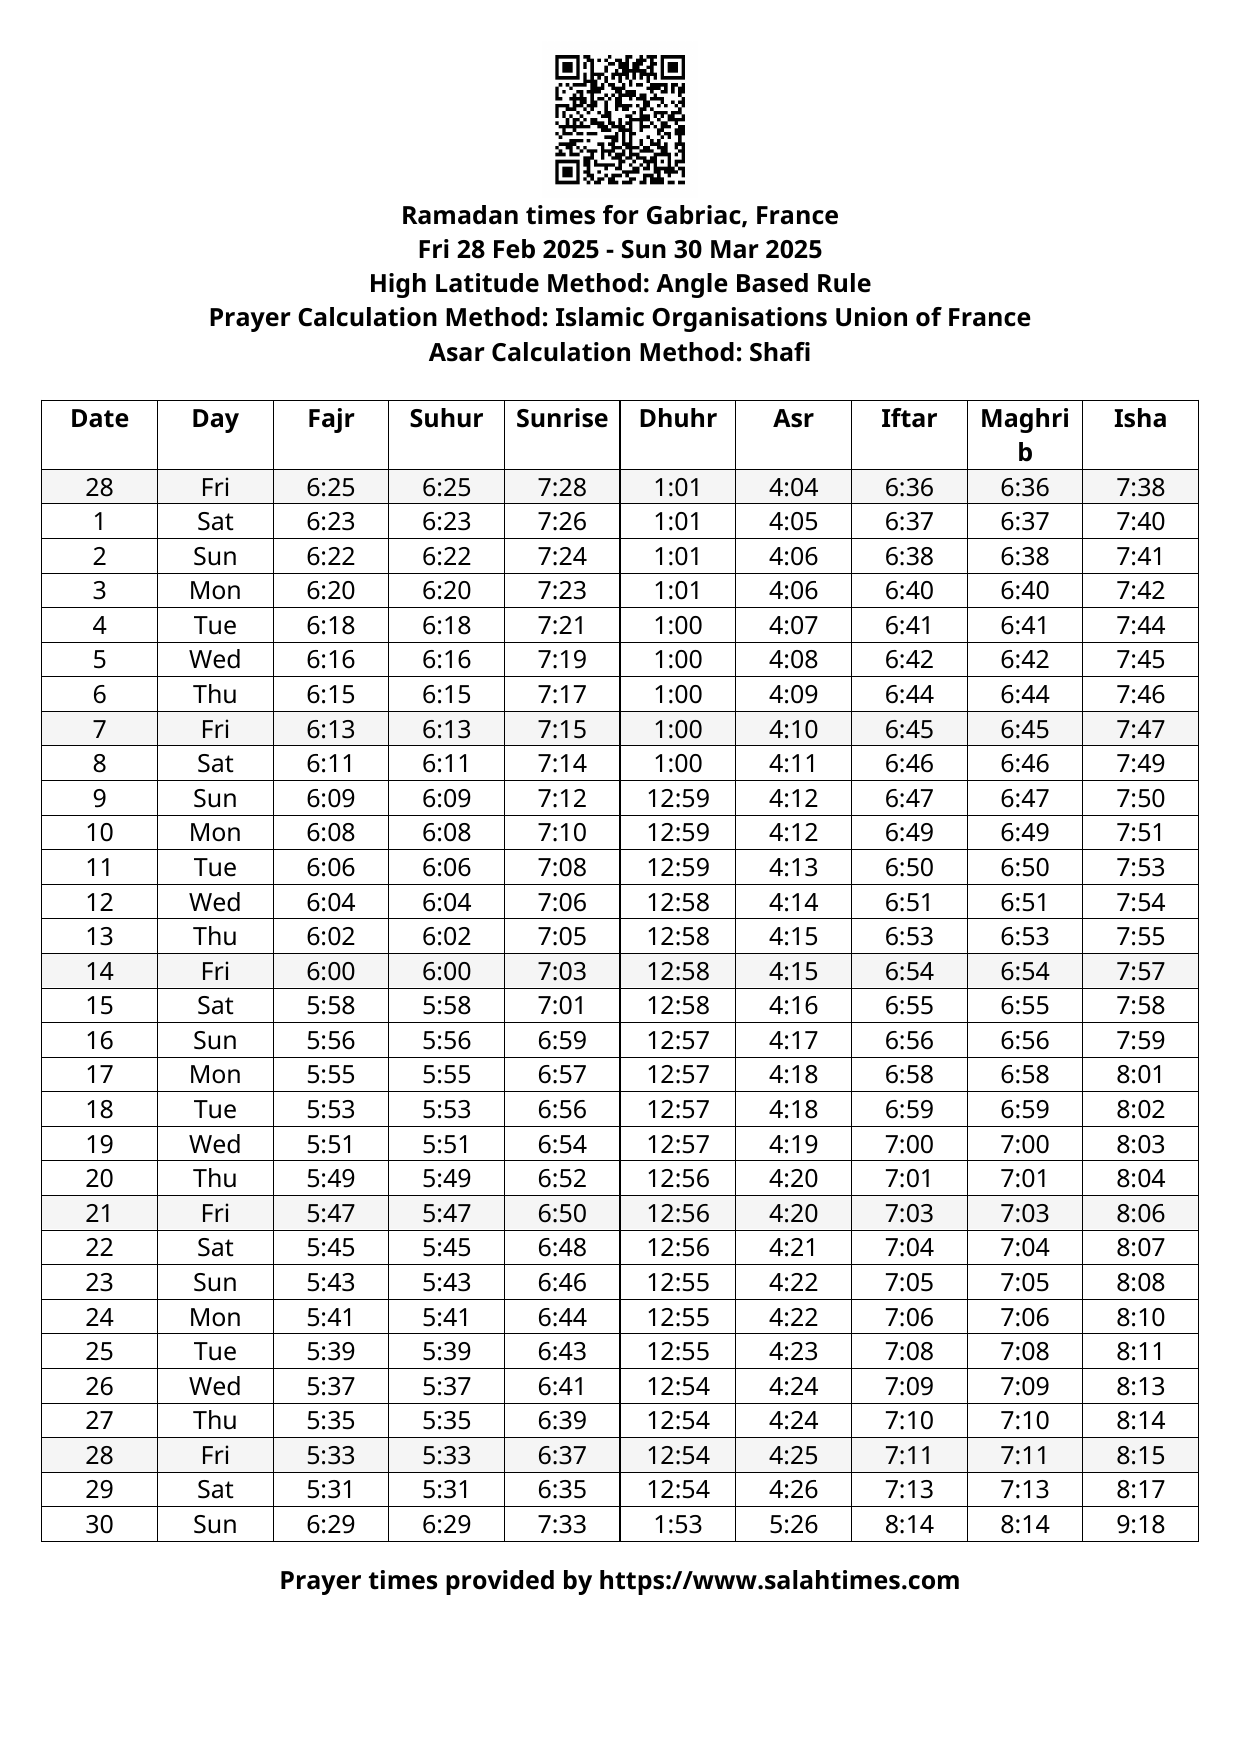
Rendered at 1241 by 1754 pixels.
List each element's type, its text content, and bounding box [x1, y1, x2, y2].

table_cell 5:35 [274, 1404, 388, 1437]
table_cell 8:08 [1083, 1265, 1198, 1299]
table_cell 4:23 [736, 1334, 851, 1368]
table_cell 6:25 [274, 470, 388, 503]
table_cell 7:23 [505, 574, 619, 607]
table_cell 6:56 [968, 1023, 1082, 1057]
table_header Iftar [852, 401, 967, 469]
table_cell 7:10 [505, 816, 619, 849]
table_cell 13 [42, 919, 157, 953]
table_cell 5:53 [274, 1092, 388, 1126]
table_cell 6:13 [389, 712, 504, 745]
table_cell 6:37 [852, 504, 967, 538]
table_cell 6:50 [505, 1196, 619, 1229]
table_cell 19 [42, 1127, 157, 1160]
table_cell 7:54 [1083, 885, 1198, 918]
table_cell Wed [158, 885, 273, 918]
table_cell Mon [158, 816, 273, 849]
table_cell 12:54 [621, 1369, 735, 1402]
table_cell 4:05 [736, 504, 851, 538]
table_cell 12:55 [621, 1300, 735, 1333]
table_cell 12:54 [621, 1404, 735, 1437]
table_cell 7:41 [1083, 539, 1198, 572]
table_cell 5:47 [274, 1196, 388, 1229]
table_cell 6:16 [274, 643, 388, 676]
table_cell 4:19 [736, 1127, 851, 1160]
table_cell 7:03 [852, 1196, 967, 1229]
table_cell 5:56 [274, 1023, 388, 1057]
table_cell 7:10 [852, 1404, 967, 1437]
table_cell 4:15 [736, 919, 851, 953]
table_cell 6:41 [505, 1369, 619, 1402]
table_cell 7:06 [968, 1300, 1082, 1333]
table_cell 6:20 [274, 574, 388, 607]
table_cell 6:37 [505, 1438, 619, 1472]
table_cell Thu [158, 1404, 273, 1437]
table_cell 6:00 [389, 954, 504, 987]
table_cell 3 [42, 574, 157, 607]
table_cell 12:58 [621, 989, 735, 1022]
table_cell 9:18 [1083, 1507, 1198, 1541]
table_cell 6:57 [505, 1058, 619, 1091]
table_cell 6:51 [968, 885, 1082, 918]
table_cell 8:03 [1083, 1127, 1198, 1160]
table_cell 4:12 [736, 781, 851, 814]
table_cell 7:26 [505, 504, 619, 538]
table_cell Fri [158, 470, 273, 503]
table_cell 6:04 [274, 885, 388, 918]
table_cell 6:36 [968, 470, 1082, 503]
table_cell 5:51 [274, 1127, 388, 1160]
table_cell 7:03 [968, 1196, 1082, 1229]
table_cell 6:53 [852, 919, 967, 953]
table_cell 7:44 [1083, 608, 1198, 642]
table_cell 6:29 [389, 1507, 504, 1541]
table_cell 5:39 [274, 1334, 388, 1368]
table_cell 7:13 [968, 1473, 1082, 1506]
table_cell 5:58 [389, 989, 504, 1022]
table_cell 1:00 [621, 746, 735, 780]
table_cell 6:06 [389, 850, 504, 884]
table_cell 12:57 [621, 1127, 735, 1160]
table_cell 7:38 [1083, 470, 1198, 503]
table_cell 8:06 [1083, 1196, 1198, 1229]
table_cell 6:00 [274, 954, 388, 987]
table_cell 1:01 [621, 574, 735, 607]
table_cell 6:54 [505, 1127, 619, 1160]
table_cell 5:37 [274, 1369, 388, 1402]
table_cell 6:44 [852, 677, 967, 711]
table_cell 7:11 [968, 1438, 1082, 1472]
text Prayer times provided by https://www.salahtimes.com [42, 1563, 1198, 1597]
table_cell 6:06 [274, 850, 388, 884]
table_cell 26 [42, 1369, 157, 1402]
table_cell 4:09 [736, 677, 851, 711]
table_cell 8:04 [1083, 1161, 1198, 1195]
table_cell Tue [158, 850, 273, 884]
table_cell 12:56 [621, 1196, 735, 1229]
table_cell 4:20 [736, 1196, 851, 1229]
table_cell 1:00 [621, 643, 735, 676]
table_cell 6:44 [505, 1300, 619, 1333]
table_cell 6:22 [389, 539, 504, 572]
table_cell 6:09 [389, 781, 504, 814]
table_cell 7:06 [505, 885, 619, 918]
table_cell 5 [42, 643, 157, 676]
table_cell 6:09 [274, 781, 388, 814]
table_cell 6:42 [968, 643, 1082, 676]
table_cell 12:55 [621, 1265, 735, 1299]
table_cell 12:58 [621, 954, 735, 987]
table_cell 7:00 [852, 1127, 967, 1160]
table_cell 2 [42, 539, 157, 572]
table_cell 7:14 [505, 746, 619, 780]
table_cell Sat [158, 1473, 273, 1506]
table_cell 7:58 [1083, 989, 1198, 1022]
table_cell 4:12 [736, 816, 851, 849]
table_cell 5:55 [389, 1058, 504, 1091]
table_cell 7:09 [968, 1369, 1082, 1402]
table_cell 6:42 [852, 643, 967, 676]
table_cell 6:45 [968, 712, 1082, 745]
table_cell 8:13 [1083, 1369, 1198, 1402]
table_cell 5:33 [389, 1438, 504, 1472]
table_cell 12:57 [621, 1023, 735, 1057]
table_cell 7:04 [968, 1231, 1082, 1264]
table_cell 6:54 [852, 954, 967, 987]
table_cell 16 [42, 1023, 157, 1057]
table_cell 7:10 [968, 1404, 1082, 1437]
table_cell Tue [158, 1092, 273, 1126]
table_cell 7:47 [1083, 712, 1198, 745]
table_cell 6:59 [968, 1092, 1082, 1126]
table_cell 28 [42, 470, 157, 503]
table_cell 6:13 [274, 712, 388, 745]
table_cell 6:23 [389, 504, 504, 538]
table_cell 4:18 [736, 1058, 851, 1091]
table_cell 6:02 [389, 919, 504, 953]
table_cell 6:38 [968, 539, 1082, 572]
table_cell 8:02 [1083, 1092, 1198, 1126]
table_cell Sun [158, 1507, 273, 1541]
table_cell 12:59 [621, 816, 735, 849]
table_cell 5:43 [274, 1265, 388, 1299]
table_cell 6:04 [389, 885, 504, 918]
table_cell 8:10 [1083, 1300, 1198, 1333]
table_cell 6:37 [968, 504, 1082, 538]
table_cell Mon [158, 1300, 273, 1333]
table_cell 12:54 [621, 1473, 735, 1506]
table_cell 6:58 [852, 1058, 967, 1091]
table_cell 6:20 [389, 574, 504, 607]
table_cell 7:59 [1083, 1023, 1198, 1057]
table_cell 6:11 [389, 746, 504, 780]
text High Latitude Method: Angle Based Rule [42, 266, 1198, 300]
table_cell 5:31 [389, 1473, 504, 1506]
table_cell 4 [42, 608, 157, 642]
table_cell 4:24 [736, 1404, 851, 1437]
table_cell 4:17 [736, 1023, 851, 1057]
table_cell 12:55 [621, 1334, 735, 1368]
table_cell 7:21 [505, 608, 619, 642]
table_cell 7:17 [505, 677, 619, 711]
table_cell 9 [42, 781, 157, 814]
table_cell 6:16 [389, 643, 504, 676]
table_cell 4:24 [736, 1369, 851, 1402]
table_header Fajr [274, 401, 388, 469]
table_cell Sat [158, 746, 273, 780]
table_cell 5:41 [274, 1300, 388, 1333]
table_cell 1:00 [621, 677, 735, 711]
table_cell 7:08 [852, 1334, 967, 1368]
table_cell Sun [158, 1265, 273, 1299]
table_cell Wed [158, 643, 273, 676]
table_cell 5:33 [274, 1438, 388, 1472]
table_cell 6:08 [389, 816, 504, 849]
table_cell Tue [158, 608, 273, 642]
table_cell 4:16 [736, 989, 851, 1022]
table_cell 4:21 [736, 1231, 851, 1264]
table_cell 4:15 [736, 954, 851, 987]
table_cell 17 [42, 1058, 157, 1091]
table_cell 6:59 [852, 1092, 967, 1126]
table_header Isha [1083, 401, 1198, 469]
table_cell 7:00 [968, 1127, 1082, 1160]
table_cell 22 [42, 1231, 157, 1264]
table_cell Thu [158, 1161, 273, 1195]
table_cell 6:40 [852, 574, 967, 607]
table_cell 30 [42, 1507, 157, 1541]
table_cell 5:58 [274, 989, 388, 1022]
table_cell 5:51 [389, 1127, 504, 1160]
table_cell 7:09 [852, 1369, 967, 1402]
table_cell 5:45 [389, 1231, 504, 1264]
table_cell 7:50 [1083, 781, 1198, 814]
table_cell 6:47 [968, 781, 1082, 814]
table_cell 4:22 [736, 1265, 851, 1299]
table_cell 7:01 [852, 1161, 967, 1195]
table_cell 4:18 [736, 1092, 851, 1126]
table_cell 6:39 [505, 1404, 619, 1437]
table_cell 1:00 [621, 712, 735, 745]
table_cell 6:11 [274, 746, 388, 780]
table_cell Wed [158, 1369, 273, 1402]
table_cell 7:53 [1083, 850, 1198, 884]
table_cell 12:58 [621, 885, 735, 918]
table_cell 12:59 [621, 850, 735, 884]
table_cell Sun [158, 539, 273, 572]
table_cell 6:55 [852, 989, 967, 1022]
table_cell 12:56 [621, 1231, 735, 1264]
table_cell 6:51 [852, 885, 967, 918]
table_cell 4:10 [736, 712, 851, 745]
table_cell 4:25 [736, 1438, 851, 1472]
table_cell 5:37 [389, 1369, 504, 1402]
table_cell Thu [158, 919, 273, 953]
table_cell Mon [158, 574, 273, 607]
table_cell 11 [42, 850, 157, 884]
table_cell 6:49 [852, 816, 967, 849]
text Fri 28 Feb 2025 - Sun 30 Mar 2025 [42, 232, 1198, 266]
table_cell 6:56 [852, 1023, 967, 1057]
table_cell 6:46 [852, 746, 967, 780]
table_cell 1:01 [621, 539, 735, 572]
table_cell 6:23 [274, 504, 388, 538]
table_cell 7:55 [1083, 919, 1198, 953]
table_cell 4:06 [736, 539, 851, 572]
table_cell 6:08 [274, 816, 388, 849]
table_cell 1:00 [621, 608, 735, 642]
table_cell 21 [42, 1196, 157, 1229]
table_cell 7:19 [505, 643, 619, 676]
table_cell 1 [42, 504, 157, 538]
table_cell 4:14 [736, 885, 851, 918]
table_cell 7:06 [852, 1300, 967, 1333]
table_cell 12:54 [621, 1438, 735, 1472]
table_cell 12:58 [621, 919, 735, 953]
table_cell 23 [42, 1265, 157, 1299]
table_cell Fri [158, 954, 273, 987]
table_cell 7:04 [852, 1231, 967, 1264]
table_cell 4:07 [736, 608, 851, 642]
table_cell Mon [158, 1058, 273, 1091]
table_cell Wed [158, 1127, 273, 1160]
table_cell 5:31 [274, 1473, 388, 1506]
table_cell 5:39 [389, 1334, 504, 1368]
table_cell 7:24 [505, 539, 619, 572]
table_cell 6:46 [505, 1265, 619, 1299]
table_cell 7:03 [505, 954, 619, 987]
table_cell 5:43 [389, 1265, 504, 1299]
table_cell 7:05 [852, 1265, 967, 1299]
table_cell 5:47 [389, 1196, 504, 1229]
table_cell 25 [42, 1334, 157, 1368]
table_cell 5:49 [274, 1161, 388, 1195]
table_cell 6:29 [274, 1507, 388, 1541]
table_cell 7:01 [968, 1161, 1082, 1195]
table_cell 6:41 [852, 608, 967, 642]
picture [542, 41, 699, 198]
table_cell 12:57 [621, 1058, 735, 1091]
table_cell Sun [158, 781, 273, 814]
table_cell 8:14 [1083, 1404, 1198, 1437]
table_cell 4:22 [736, 1300, 851, 1333]
table_cell 12 [42, 885, 157, 918]
table_cell 6:59 [505, 1023, 619, 1057]
table_cell 7:15 [505, 712, 619, 745]
table_cell 4:26 [736, 1473, 851, 1506]
table_cell 8:15 [1083, 1438, 1198, 1472]
table_cell 6:56 [505, 1092, 619, 1126]
table_cell 7:01 [505, 989, 619, 1022]
table_cell 8 [42, 746, 157, 780]
table_cell 6:38 [852, 539, 967, 572]
table_cell 6:02 [274, 919, 388, 953]
table_cell 7:51 [1083, 816, 1198, 849]
table_cell 5:35 [389, 1404, 504, 1437]
table_cell 7:08 [968, 1334, 1082, 1368]
table_cell 7:12 [505, 781, 619, 814]
table_cell 10 [42, 816, 157, 849]
table_cell 7:28 [505, 470, 619, 503]
table_cell 8:14 [968, 1507, 1082, 1541]
table_cell 7:05 [968, 1265, 1082, 1299]
table_cell 5:41 [389, 1300, 504, 1333]
table_cell 5:55 [274, 1058, 388, 1091]
table_cell Thu [158, 677, 273, 711]
table_cell 6:25 [389, 470, 504, 503]
text Prayer Calculation Method: Islamic Organisations Union of France [42, 300, 1198, 334]
table_cell 6:22 [274, 539, 388, 572]
table_cell 4:04 [736, 470, 851, 503]
table_cell Fri [158, 712, 273, 745]
table_cell 6:36 [852, 470, 967, 503]
table_cell Sat [158, 1231, 273, 1264]
table_cell Fri [158, 1196, 273, 1229]
text Asar Calculation Method: Shafi [42, 334, 1198, 368]
table_cell 14 [42, 954, 157, 987]
table_cell 5:45 [274, 1231, 388, 1264]
table_cell 6:52 [505, 1161, 619, 1195]
table_cell 7:13 [852, 1473, 967, 1506]
table_cell 4:11 [736, 746, 851, 780]
table_cell 20 [42, 1161, 157, 1195]
table_cell 6:40 [968, 574, 1082, 607]
table_header Asr [736, 401, 851, 469]
table_header Suhur [389, 401, 504, 469]
table_cell 5:53 [389, 1092, 504, 1126]
table_cell 15 [42, 989, 157, 1022]
table_cell 7:33 [505, 1507, 619, 1541]
table_cell 8:01 [1083, 1058, 1198, 1091]
table_cell 6:47 [852, 781, 967, 814]
table_cell 4:20 [736, 1161, 851, 1195]
table_cell 6:15 [389, 677, 504, 711]
table_cell 7:11 [852, 1438, 967, 1472]
table_cell 12:59 [621, 781, 735, 814]
table_cell 6:46 [968, 746, 1082, 780]
table_cell 6:18 [389, 608, 504, 642]
table_cell 7:45 [1083, 643, 1198, 676]
table_cell 29 [42, 1473, 157, 1506]
table_cell 6:58 [968, 1058, 1082, 1091]
table_cell Sun [158, 1023, 273, 1057]
table_cell 8:07 [1083, 1231, 1198, 1264]
table_cell 5:49 [389, 1161, 504, 1195]
table_cell Tue [158, 1334, 273, 1368]
table_header Date [42, 401, 157, 469]
table_cell 1:01 [621, 470, 735, 503]
table_cell 6:48 [505, 1231, 619, 1264]
table_cell 7 [42, 712, 157, 745]
table_cell 6:55 [968, 989, 1082, 1022]
table_cell 4:13 [736, 850, 851, 884]
table_header Sunrise [505, 401, 619, 469]
table_cell Sat [158, 504, 273, 538]
table_cell 7:42 [1083, 574, 1198, 607]
table_cell 27 [42, 1404, 157, 1437]
table_cell 28 [42, 1438, 157, 1472]
table_cell 4:08 [736, 643, 851, 676]
table_cell Fri [158, 1438, 273, 1472]
table_cell 8:17 [1083, 1473, 1198, 1506]
table_header Day [158, 401, 273, 469]
table_cell 6:45 [852, 712, 967, 745]
table_cell 8:14 [852, 1507, 967, 1541]
table_cell 6:35 [505, 1473, 619, 1506]
text Ramadan times for Gabriac, France [42, 198, 1198, 232]
table_cell 18 [42, 1092, 157, 1126]
table_cell 6:50 [852, 850, 967, 884]
table_cell 1:53 [621, 1507, 735, 1541]
table_cell 5:56 [389, 1023, 504, 1057]
table_cell 4:06 [736, 574, 851, 607]
table_cell 6:54 [968, 954, 1082, 987]
table_cell 6:53 [968, 919, 1082, 953]
table_header Maghrib [968, 401, 1082, 469]
table_cell 7:46 [1083, 677, 1198, 711]
table_cell 7:08 [505, 850, 619, 884]
table_cell 6:44 [968, 677, 1082, 711]
table_cell 6:18 [274, 608, 388, 642]
table_cell 24 [42, 1300, 157, 1333]
table_cell 6:50 [968, 850, 1082, 884]
table_cell 7:57 [1083, 954, 1198, 987]
table_header Dhuhr [621, 401, 735, 469]
table_cell 6:43 [505, 1334, 619, 1368]
table_cell 7:05 [505, 919, 619, 953]
table_cell 6:41 [968, 608, 1082, 642]
table_cell 6:49 [968, 816, 1082, 849]
table_cell 8:11 [1083, 1334, 1198, 1368]
table_cell 5:26 [736, 1507, 851, 1541]
table_cell 6 [42, 677, 157, 711]
table_cell 7:40 [1083, 504, 1198, 538]
table_cell 6:15 [274, 677, 388, 711]
table_cell 12:57 [621, 1092, 735, 1126]
table_cell 1:01 [621, 504, 735, 538]
table_cell 12:56 [621, 1161, 735, 1195]
table_cell 7:49 [1083, 746, 1198, 780]
table_cell Sat [158, 989, 273, 1022]
